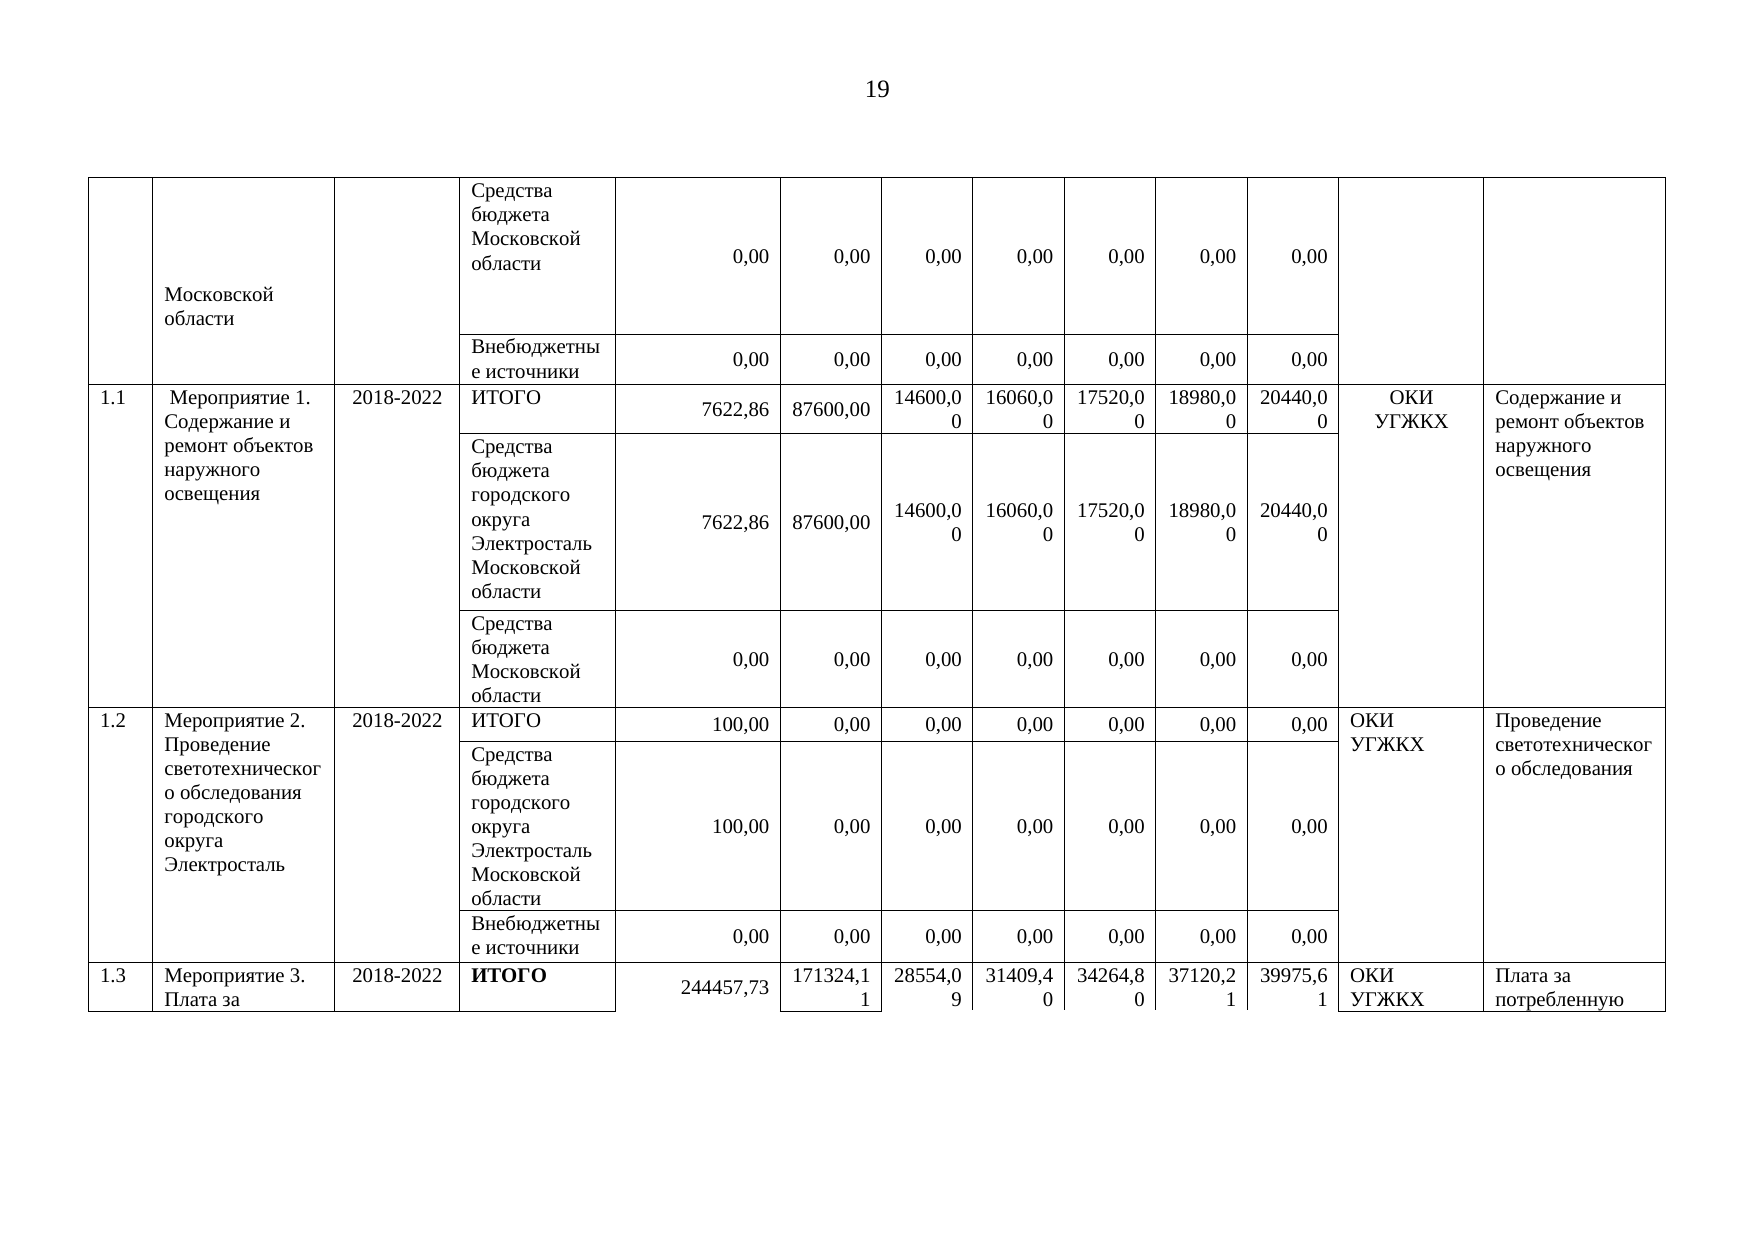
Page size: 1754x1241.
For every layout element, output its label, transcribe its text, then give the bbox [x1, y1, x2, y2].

table_cell 0,00 [973, 178, 1064, 333]
table_cell 14600,00 [882, 434, 972, 609]
table_cell 0,00 [616, 335, 780, 384]
table_cell 0,00 [1248, 911, 1338, 962]
table_cell 18980,00 [1156, 434, 1247, 609]
table_cell 0,00 [882, 708, 972, 741]
table_cell Средства бюджета Московской области [460, 178, 615, 333]
table_cell Содержание и ремонт объектов наружного освещения [1484, 385, 1665, 707]
table_cell 16060,00 [973, 385, 1064, 433]
table_cell 20440,00 [1248, 385, 1338, 433]
table_cell 0,00 [882, 611, 972, 707]
table_cell 0,00 [1065, 335, 1155, 384]
table_cell 0,00 [1156, 742, 1247, 910]
table_cell 0,00 [781, 178, 881, 333]
table_cell 1.2 [89, 708, 152, 962]
table_cell 16060,00 [973, 434, 1064, 609]
table_cell 0,00 [1065, 708, 1155, 741]
table_cell 0,00 [882, 742, 972, 910]
table_cell Внебюджетные источники [460, 911, 615, 962]
table_cell 34264,80 [1064, 963, 1156, 1011]
table_cell 0,00 [1156, 911, 1247, 962]
table_cell 2018-2022 [335, 963, 459, 1011]
table_cell Средства бюджета городского округа Электросталь Московской области [460, 434, 615, 609]
table_cell 100,00 [616, 742, 780, 910]
table_cell 171324,11 [781, 963, 881, 1011]
table_cell 0,00 [781, 611, 881, 707]
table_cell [1484, 963, 1665, 1011]
table_cell 100,00 [616, 708, 780, 741]
table_cell 0,00 [781, 911, 881, 962]
table_cell 0,00 [1156, 611, 1247, 707]
table_cell 0,00 [1065, 611, 1155, 707]
table_cell ИТОГО [460, 963, 615, 1011]
table_cell Мероприятие 1. Содержание и ремонт объектов наружного освещения [153, 385, 334, 707]
table_cell Средства бюджета городского округа Электросталь Московской области [460, 742, 615, 910]
table_cell 0,00 [882, 335, 972, 384]
table_cell 0,00 [973, 611, 1064, 707]
table_cell 0,00 [1248, 742, 1338, 910]
table_cell 0,00 [973, 708, 1064, 741]
table_cell 1.3 [89, 963, 152, 1011]
table_cell 37120,21 [1156, 963, 1247, 1011]
table_cell 1.1 [89, 385, 152, 707]
table_cell Внебюджетные источники [460, 335, 615, 384]
table_cell ОКИ УГЖКХ [1339, 385, 1483, 707]
table_cell ОКИ УГЖКХ [1339, 963, 1483, 1011]
table_cell Мероприятие 2. Проведение светотехнического обследования городского округа Электросталь [153, 708, 334, 962]
table_cell 0,00 [781, 335, 881, 384]
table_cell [153, 963, 334, 1011]
table_cell 17520,00 [1065, 385, 1155, 433]
table_cell 31409,40 [973, 963, 1064, 1011]
table_cell 0,00 [973, 335, 1064, 384]
table_cell 0,00 [781, 742, 881, 910]
table_cell 0,00 [882, 911, 972, 962]
table_cell Проведение светотехнического обследования [1484, 708, 1665, 962]
table_cell 0,00 [1065, 911, 1155, 962]
table_cell 2018-2022 [335, 708, 459, 962]
table_cell 0,00 [1156, 708, 1247, 741]
table_cell ОКИ УГЖКХ [1339, 708, 1483, 962]
table_cell 0,00 [616, 611, 780, 707]
table_cell 0,00 [1248, 611, 1338, 707]
table_cell 14600,00 [882, 385, 972, 433]
table_cell 0,00 [1248, 178, 1338, 333]
table_cell 244457,73 [616, 963, 780, 1011]
table_cell ИТОГО [460, 708, 615, 741]
table_cell 0,00 [1156, 178, 1247, 333]
table_cell 7622,86 [616, 385, 780, 433]
table_cell 87600,00 [781, 385, 881, 433]
table_cell 20440,00 [1248, 434, 1338, 609]
table_cell 0,00 [1065, 178, 1155, 333]
table_cell Средства бюджета Московской области [460, 611, 615, 707]
table_cell 39975,61 [1247, 963, 1338, 1011]
table_cell 0,00 [616, 911, 780, 962]
table_cell 0,00 [1065, 742, 1155, 910]
table_cell 87600,00 [781, 434, 881, 609]
table_cell 17520,00 [1065, 434, 1155, 609]
table_cell 0,00 [1248, 708, 1338, 741]
table_cell 0,00 [973, 911, 1064, 962]
table_cell 2018-2022 [335, 385, 459, 707]
table_cell 0,00 [616, 178, 780, 333]
table_cell 0,00 [973, 742, 1064, 910]
table_cell 0,00 [781, 708, 881, 741]
table_cell 0,00 [1248, 335, 1338, 384]
table_cell ИТОГО [460, 385, 615, 433]
table_cell 18980,00 [1156, 385, 1247, 433]
table_cell 7622,86 [616, 434, 780, 609]
table_cell 0,00 [882, 178, 972, 333]
table_cell 0,00 [1156, 335, 1247, 384]
table_cell 28554,09 [882, 963, 973, 1011]
